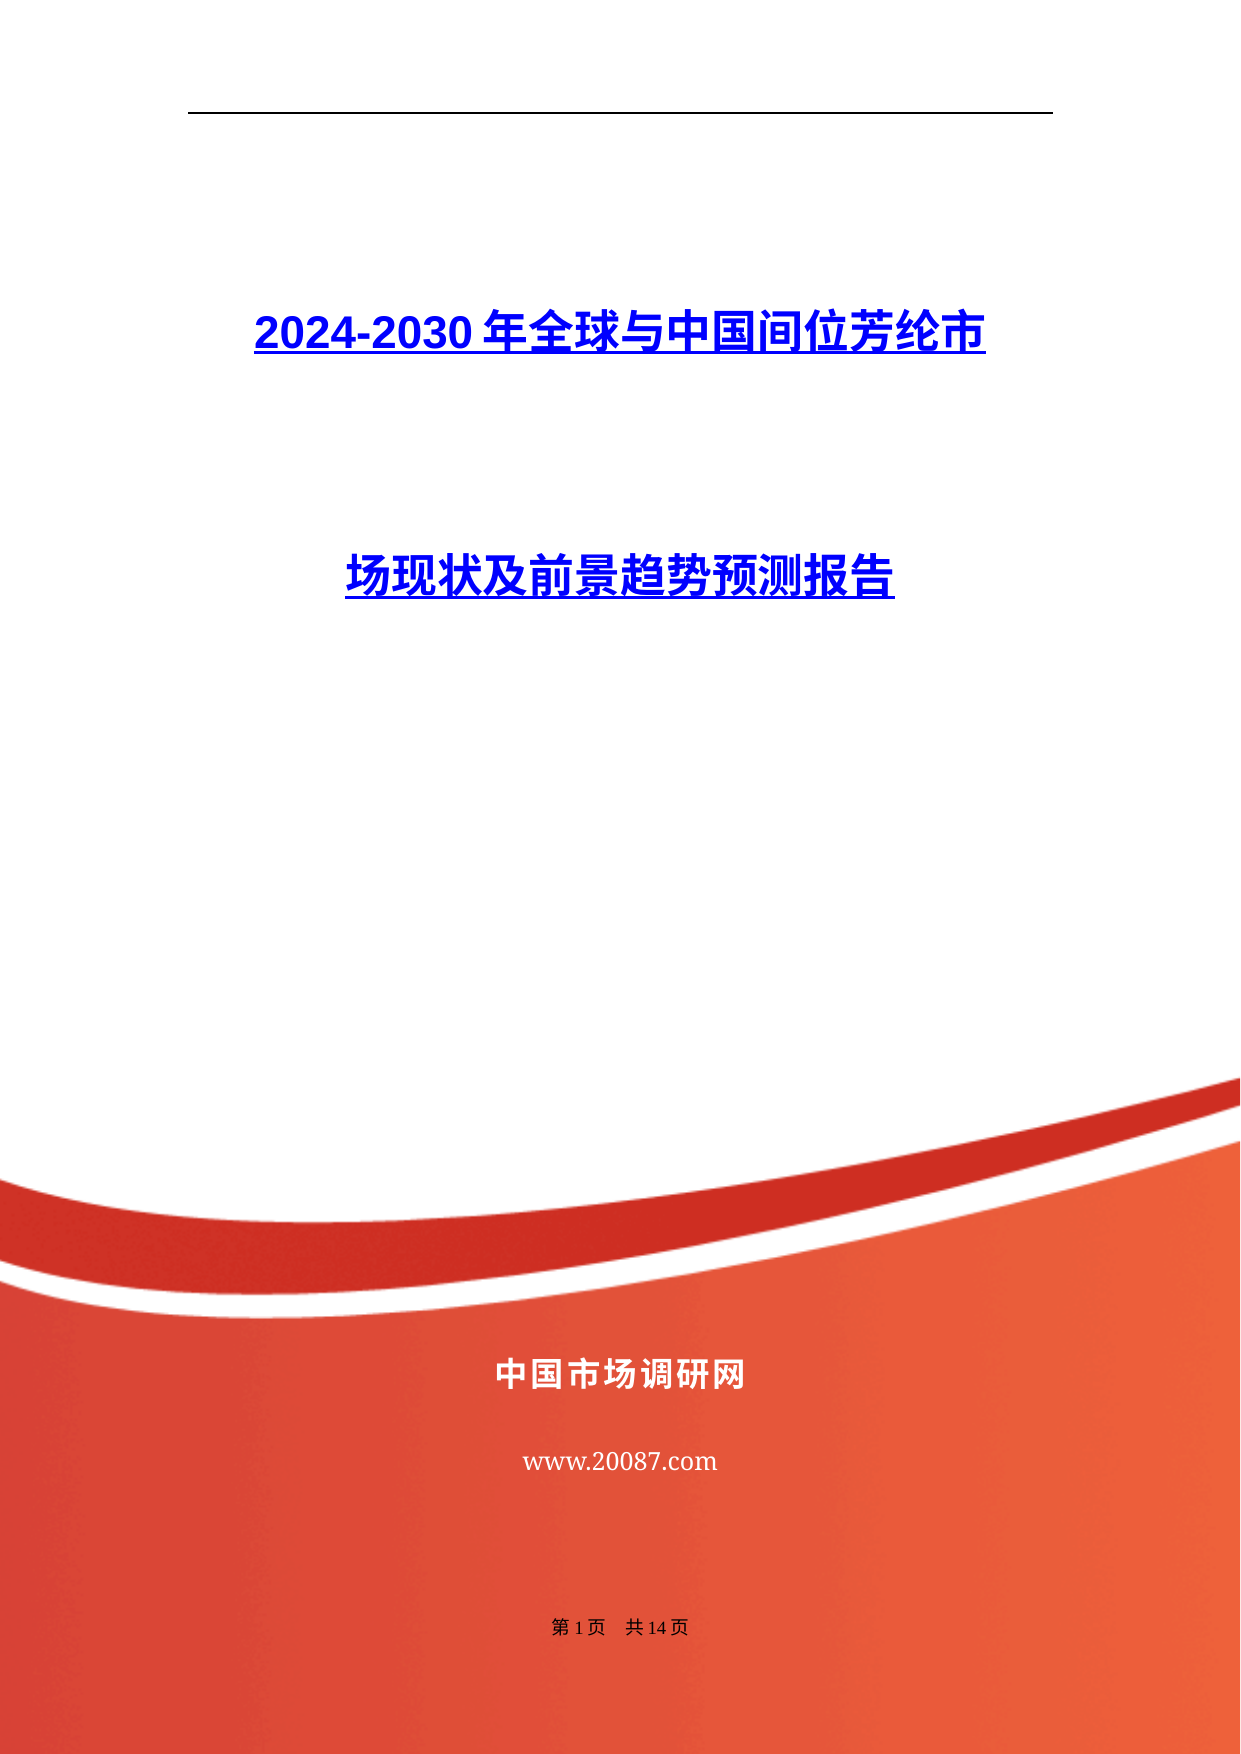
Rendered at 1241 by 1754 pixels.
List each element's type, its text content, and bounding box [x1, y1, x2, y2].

picture [0, 1006, 1241, 1754]
table_header 2024-2030年全球与中国间位芳纶市场现状及前景趋势预测报告 [188, 207, 1053, 773]
text www.20087.com [187, 1428, 1053, 1493]
subtitle 中国市场调研网 [187, 1339, 1053, 1404]
